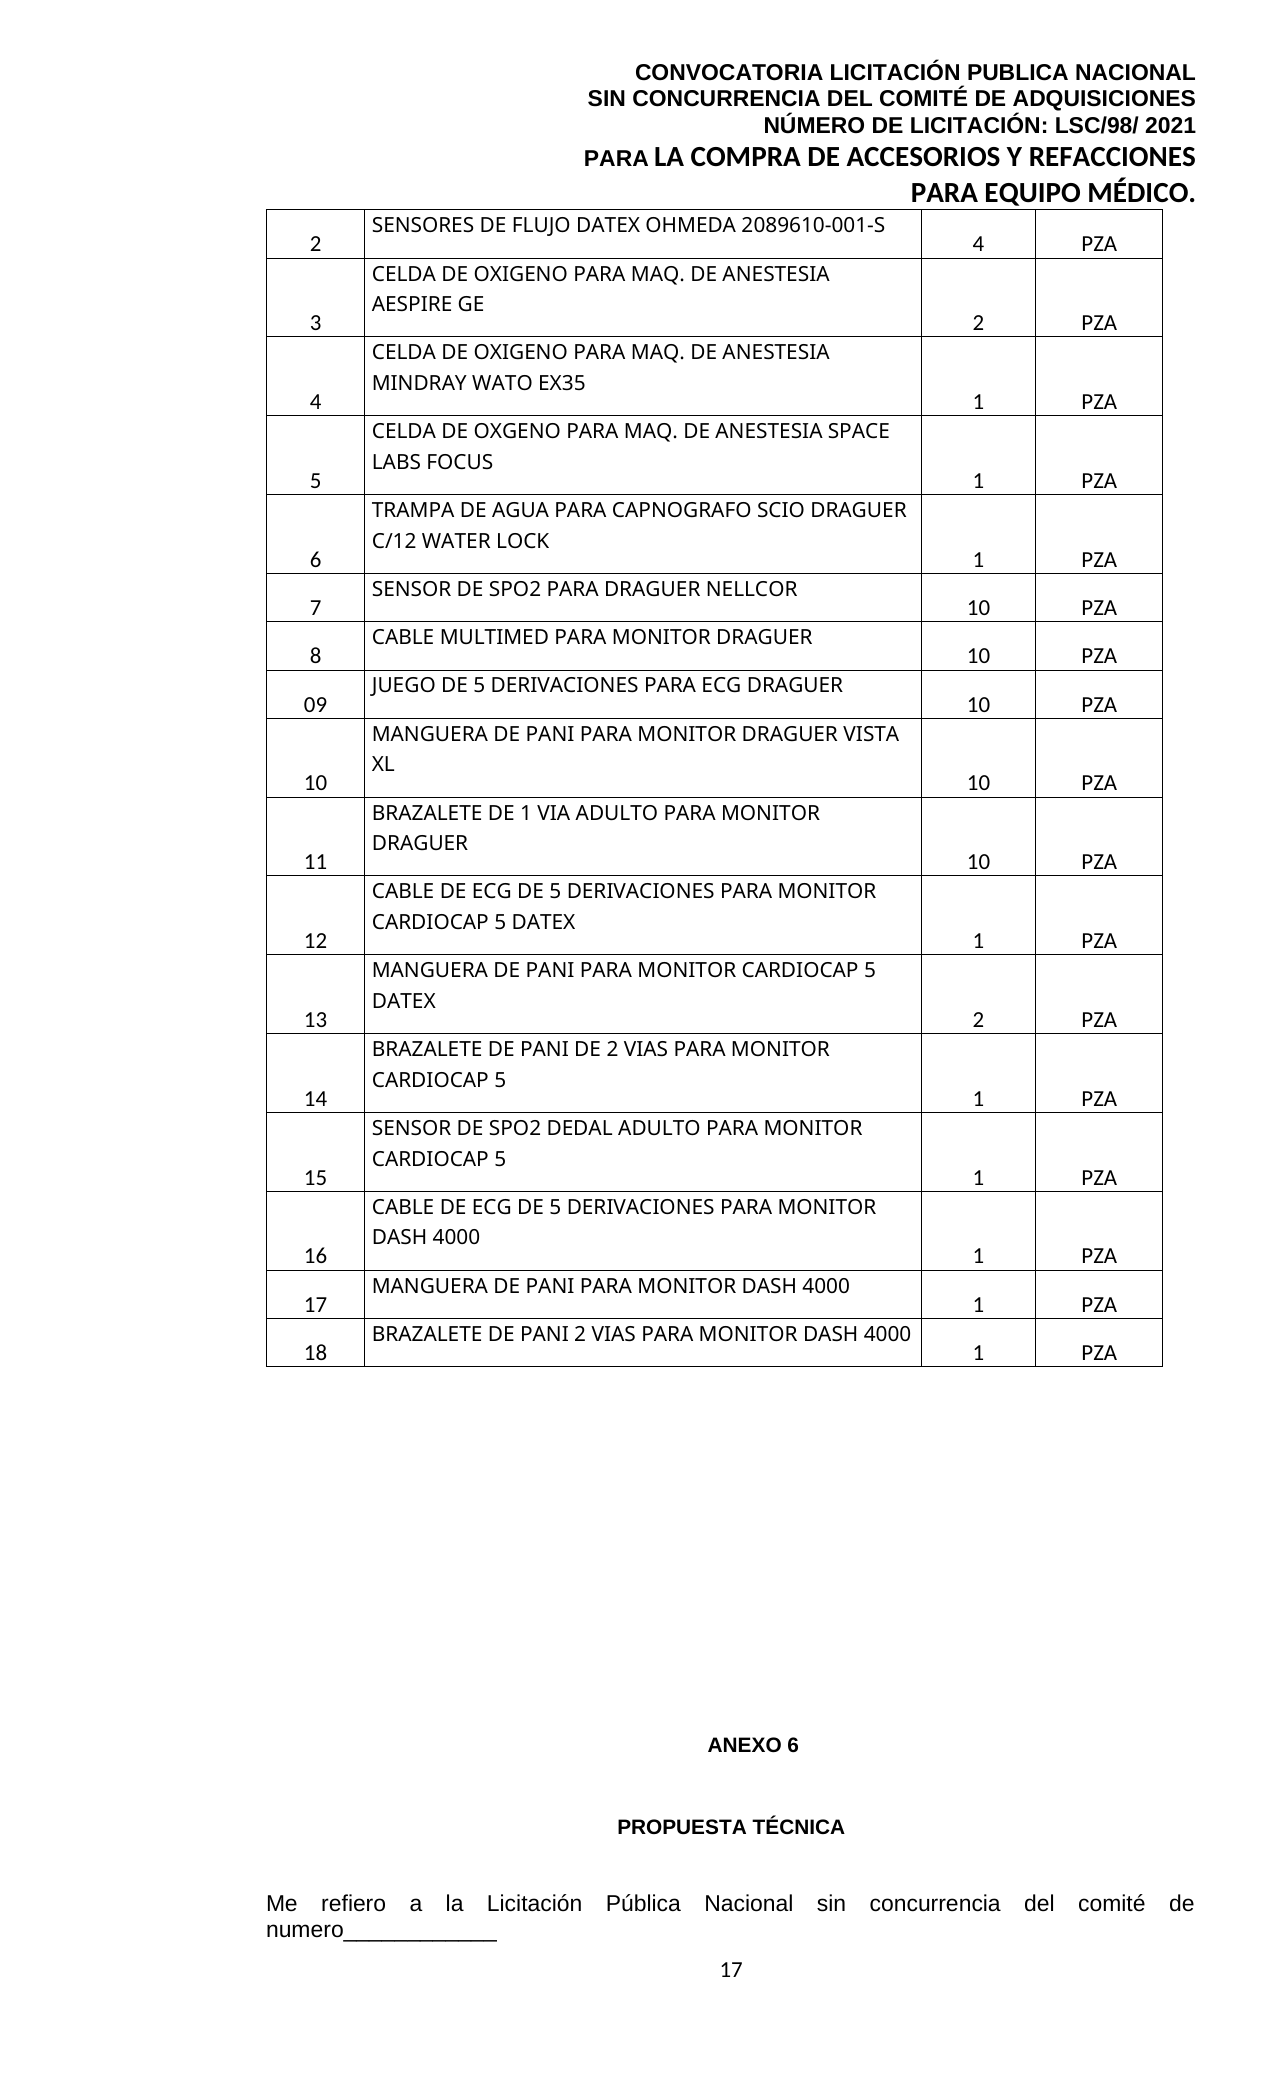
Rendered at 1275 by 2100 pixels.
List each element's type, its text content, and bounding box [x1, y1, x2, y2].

table_cell BRAZALETE DE 1 VIA ADULTO PARA MONITOR DRAGUER [365, 798, 921, 875]
table_cell MANGUERA DE PANI PARA MONITOR DRAGUER VISTA XL [365, 719, 921, 797]
table_cell PZA [1036, 1113, 1162, 1191]
table_cell 8 [267, 622, 364, 669]
table_cell 15 [267, 1113, 364, 1191]
table_cell JUEGO DE 5 DERIVACIONES PARA ECG DRAGUER [365, 671, 921, 718]
table_cell BRAZALETE DE PANI DE 2 VIAS PARA MONITOR CARDIOCAP 5 [365, 1034, 921, 1112]
table_cell 12 [267, 876, 364, 954]
table_cell PZA [1036, 1271, 1162, 1318]
table_cell 1 [922, 337, 1035, 415]
table_cell SENSOR DE SPO2 DEDAL ADULTO PARA MONITOR CARDIOCAP 5 [365, 1113, 921, 1191]
table_cell PZA [1036, 671, 1162, 718]
table_cell 5 [267, 416, 364, 494]
table_cell 10 [922, 798, 1035, 875]
table_cell PZA [1036, 259, 1162, 336]
table_cell PZA [1036, 622, 1162, 669]
table_cell PZA [1036, 574, 1162, 621]
table_cell 1 [922, 1319, 1035, 1366]
table_cell PZA [1036, 955, 1162, 1033]
table_cell 1 [922, 495, 1035, 573]
table_cell PZA [1036, 876, 1162, 954]
table_cell 2 [922, 259, 1035, 336]
text ANEXO 6 [310, 1733, 1196, 1757]
table_cell CABLE DE ECG DE 5 DERIVACIONES PARA MONITOR CARDIOCAP 5 DATEX [365, 876, 921, 954]
table_cell 13 [267, 955, 364, 1033]
table_cell PZA [1036, 495, 1162, 573]
table_cell 10 [922, 574, 1035, 621]
table_cell 7 [267, 574, 364, 621]
table_cell CELDA DE OXIGENO PARA MAQ. DE ANESTESIA MINDRAY WATO EX35 [365, 337, 921, 415]
table_cell 1 [922, 1034, 1035, 1112]
table_cell 6 [267, 495, 364, 573]
table_cell BRAZALETE DE PANI 2 VIAS PARA MONITOR DASH 4000 [365, 1319, 921, 1366]
text PROPUESTA TÉCNICA [266, 1815, 1196, 1839]
table_cell 1 [922, 1192, 1035, 1270]
table_cell MANGUERA DE PANI PARA MONITOR CARDIOCAP 5 DATEX [365, 955, 921, 1033]
table_cell 2 [267, 210, 364, 258]
table_cell 16 [267, 1192, 364, 1270]
table_cell MANGUERA DE PANI PARA MONITOR DASH 4000 [365, 1271, 921, 1318]
table_cell PZA [1036, 416, 1162, 494]
table_cell PZA [1036, 719, 1162, 797]
table_cell SENSOR DE SPO2 PARA DRAGUER NELLCOR [365, 574, 921, 621]
table_cell 10 [922, 719, 1035, 797]
table_cell 14 [267, 1034, 364, 1112]
table_cell 10 [922, 671, 1035, 718]
table_cell 4 [267, 337, 364, 415]
table_cell 2 [922, 955, 1035, 1033]
table_cell 1 [922, 876, 1035, 954]
table_cell 10 [922, 622, 1035, 669]
table_cell 17 [267, 1271, 364, 1318]
table_cell 09 [267, 671, 364, 718]
table_cell 1 [922, 1113, 1035, 1191]
table_cell PZA [1036, 1192, 1162, 1270]
text Me refiero a la Licitación Pública Nacional sin concurrencia del comité de numero____________ [266, 1889, 1196, 1942]
table_cell 1 [922, 416, 1035, 494]
table_cell PZA [1036, 1034, 1162, 1112]
table_cell SENSORES DE FLUJO DATEX OHMEDA 2089610-001-S [365, 210, 921, 258]
table_cell PZA [1036, 798, 1162, 875]
table_cell CABLE MULTIMED PARA MONITOR DRAGUER [365, 622, 921, 669]
table_cell PZA [1036, 1319, 1162, 1366]
table_cell CELDA DE OXIGENO PARA MAQ. DE ANESTESIA AESPIRE GE [365, 259, 921, 336]
table_cell 1 [922, 1271, 1035, 1318]
table_cell 10 [267, 719, 364, 797]
table_cell PZA [1036, 337, 1162, 415]
table_cell 3 [267, 259, 364, 336]
table_cell 4 [922, 210, 1035, 258]
table_cell PZA [1036, 210, 1162, 258]
table_cell CELDA DE OXGENO PARA MAQ. DE ANESTESIA SPACE LABS FOCUS [365, 416, 921, 494]
table_cell CABLE DE ECG DE 5 DERIVACIONES PARA MONITOR DASH 4000 [365, 1192, 921, 1270]
table_cell 11 [267, 798, 364, 875]
table_cell TRAMPA DE AGUA PARA CAPNOGRAFO SCIO DRAGUER C/12 WATER LOCK [365, 495, 921, 573]
table_cell 18 [267, 1319, 364, 1366]
